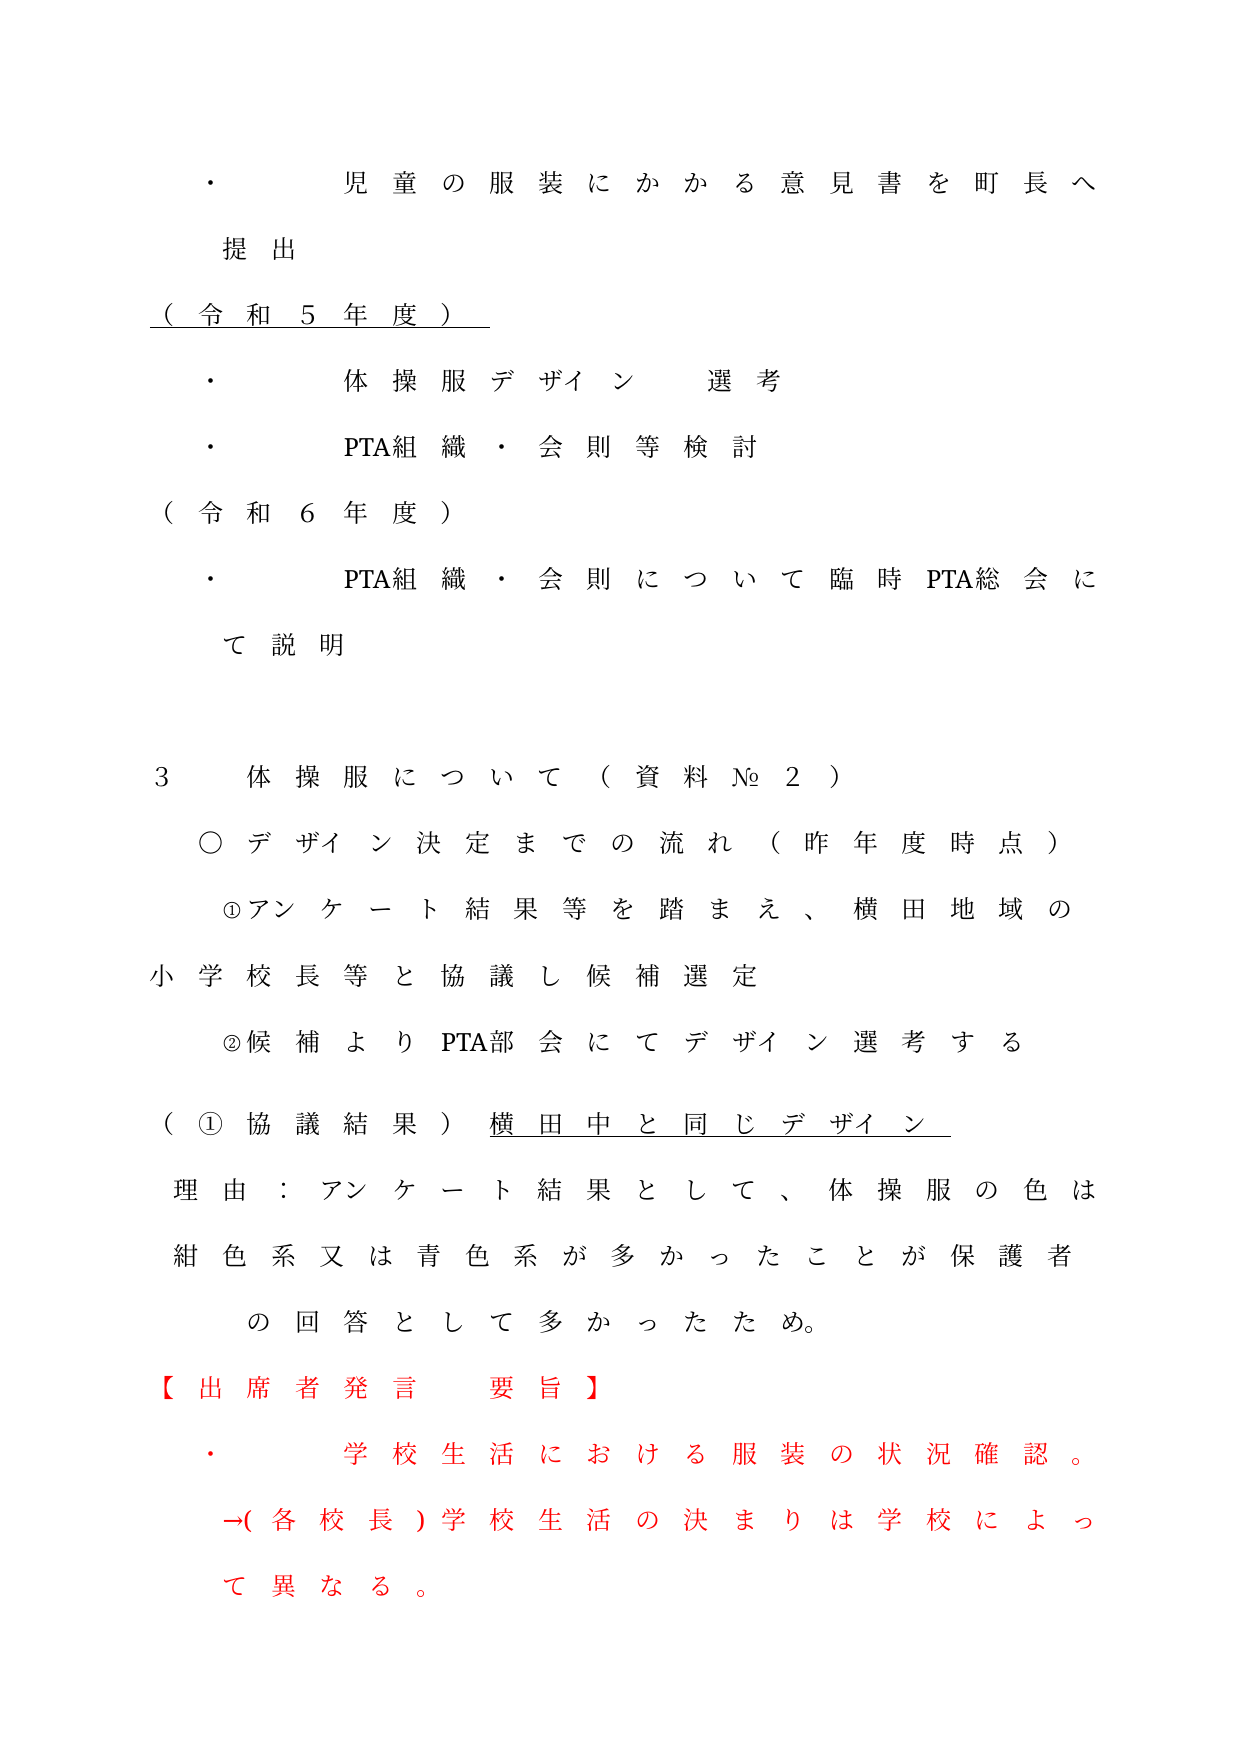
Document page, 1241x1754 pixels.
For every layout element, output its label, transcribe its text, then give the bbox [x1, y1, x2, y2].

text 理由：アンケート結果として、体操服の色は紺色系又は青色系が多かったことが保護者 [171, 1156, 1121, 1288]
list 学校生活における服装の状況確認。 [174, 1420, 1121, 1486]
text ①アンケート結果等を踏まえ、横田地域の小学校長等と協議し候補選定 [149, 875, 1121, 1007]
text ②候補よりPTA部会にてデザイン選考する [149, 1007, 1121, 1073]
text の回答として多かったため。 [171, 1288, 1121, 1354]
list →(各校長)学校生活の決まりは学校によって異なる。 [212, 1486, 1121, 1618]
text ３ 体操服について（資料№２） [149, 743, 1121, 809]
text （令和６年度） [149, 479, 1121, 545]
text 〇デザイン決定までの流れ（昨年度時点） [149, 809, 1121, 875]
list 体操服デザイン 選考 [174, 347, 1121, 413]
list PTA組織・会則等検討 [174, 413, 1121, 479]
text （①協議結果）横田中と同じデザイン [149, 1090, 1121, 1156]
list PTA組織・会則について臨時PTA総会にて説明 [174, 545, 1121, 677]
text 【出席者発言 要旨】 [149, 1354, 1121, 1420]
text （令和５年度） [149, 281, 1121, 347]
list 児童の服装にかかる意見書を町長へ提出 [174, 149, 1121, 281]
